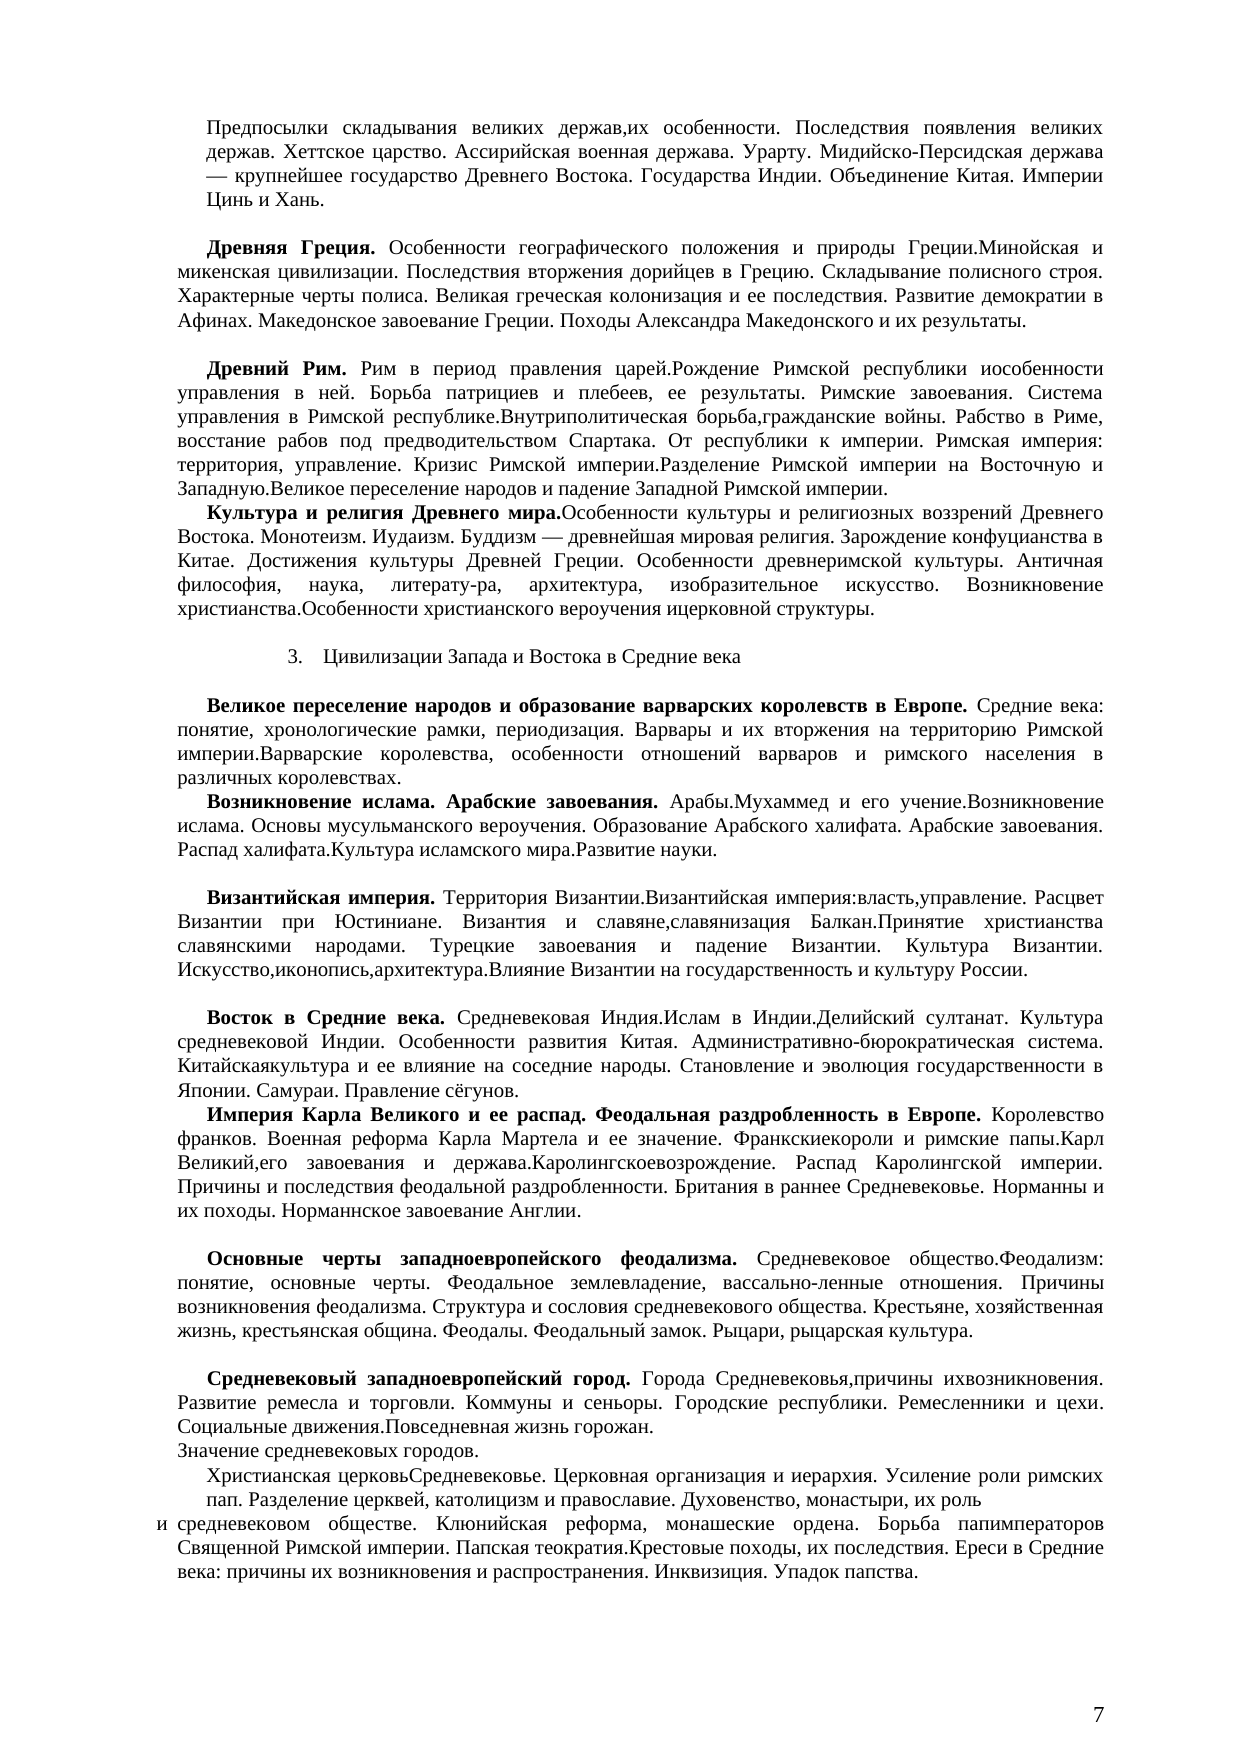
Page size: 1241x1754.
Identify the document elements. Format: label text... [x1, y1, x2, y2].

text Основные черты западноевропейского феодализма. Средневековое общество.Феодализм: понятие, основные черты. Феодальное землевладение, вассально-ленные отношения. Причины возникновения феодализма. Структура и сословия средневекового общества. Крестьяне, хозяйственная жизнь, крестьянская община. Феодалы. Феодальный замок. Рыцари, рыцарская культура. [177, 1246, 1104, 1342]
text Средневековый западноевропейский город. Города Средневековья,причины ихвозникновения. Развитие ремесла и торговли. Коммуны и сеньоры. Городские республики. Ремесленники и цехи. Социальные движения.Повседневная жизнь горожан. [177, 1366, 1104, 1438]
text Империя Карла Великого и ее распад. Феодальная раздробленность в Европе. Королевство франков. Военная реформа Карла Мартела и ее значение. Франкскиекороли и римские папы.Карл Великий,его завоевания и держава.Каролингскоевозрождение. Распад Каролингской империи. Причины и последствия феодальной раздробленности. Британия в раннее Средневековье. Норманны и их походы. Норманнское завоевание Англии. [177, 1102, 1104, 1222]
text Восток в Средние века. Средневековая Индия.Ислам в Индии.Делийский султанат. Культура средневековой Индии. Особенности развития Китая. Административно-бюрократическая система. Китайскаякультура и ее влияние на соседние народы. Становление и эволюция государственности в Японии. Самураи. Правление сёгунов. [177, 1005, 1104, 1102]
text Культура и религия Древнего мира.Особенности культуры и религиозных воззрений Древнего Востока. Монотеизм. Иудаизм. Буддизм — древнейшая мировая религия. Зарождение конфуцианства в Китае. Достижения культуры Древней Греции. Особенности древнеримской культуры. Античная философия, наука, литерату-ра, архитектура, изобразительное искусство. Возникновение христианства.Особенности христианского вероучения ицерковной структуры. [177, 500, 1104, 620]
list Цивилизации Запада и Востока в Средние века [287, 644, 1104, 668]
text Древняя Греция. Особенности географического положения и природы Греции.Минойская и микенская цивилизации. Последствия вторжения дорийцев в Грецию. Складывание полисного строя. Характерные черты полиса. Великая греческая колонизация и ее последствия. Развитие демократии в Афинах. Македонское завоевание Греции. Походы Александра Македонского и их результаты. [177, 235, 1104, 332]
text Предпосылки складывания великих держав,их особенности. Последствия появления великих держав. Хеттское царство. Ассирийская военная держава. Урарту. Мидийско-Персидская держава — крупнейшее государство Древнего Востока. Государства Индии. Объединение Китая. Империи Цинь и Хань. [206, 115, 1104, 211]
text Великое переселение народов и образование варварских королевств в Европе. Средние века: понятие, хронологические рамки, периодизация. Варвары и их вторжения на территорию Римской империи.Варварские королевства, особенности отношений варваров и римского населения в различных королевствах. [177, 692, 1104, 789]
text Древний Рим. Рим в период правления царей.Рождение Римской республики иособенности управления в ней. Борьба патрициев и плебеев, ее результаты. Римские завоевания. Система управления в Римской республике.Внутриполитическая борьба,гражданские войны. Рабство в Риме, восстание рабов под предводительством Спартака. От республики к империи. Римская империя: территория, управление. Кризис Римской империи.Разделение Римской империи на Восточную и Западную.Великое переселение народов и падение Западной Римской империи. [177, 356, 1104, 500]
text Христианская церковьСредневековье. Церковная организация и иерархия. Усиление роли римских пап. Разделение церквей, католицизм и православие. Духовенство, монастыри, их роль [206, 1462, 1104, 1511]
text Возникновение ислама. Арабские завоевания. Арабы.Мухаммед и его учение.Возникновение ислама. Основы мусульманского вероучения. Образование Арабского халифата. Арабские завоевания. Распад халифата.Культура исламского мира.Развитие науки. [177, 789, 1104, 861]
list средневековом обществе. Клюнийская реформа, монашеские ордена. Борьба папимператоров Священной Римской империи. Папская теократия.Крестовые походы, их последствия. Ереси в Средние века: причины их возникновения и распространения. Инквизиция. Упадок папства. [156, 1511, 1104, 1583]
text Значение средневековых городов. [177, 1438, 1104, 1462]
text Византийская империя. Территория Византии.Византийская империя:власть,управление. Расцвет Византии при Юстиниане. Византия и славяне,славянизация Балкан.Принятие христианства славянскими народами. Турецкие завоевания и падение Византии. Культура Византии. Искусство,иконопись,архитектура.Влияние Византии на государственность и культуру России. [177, 885, 1104, 981]
